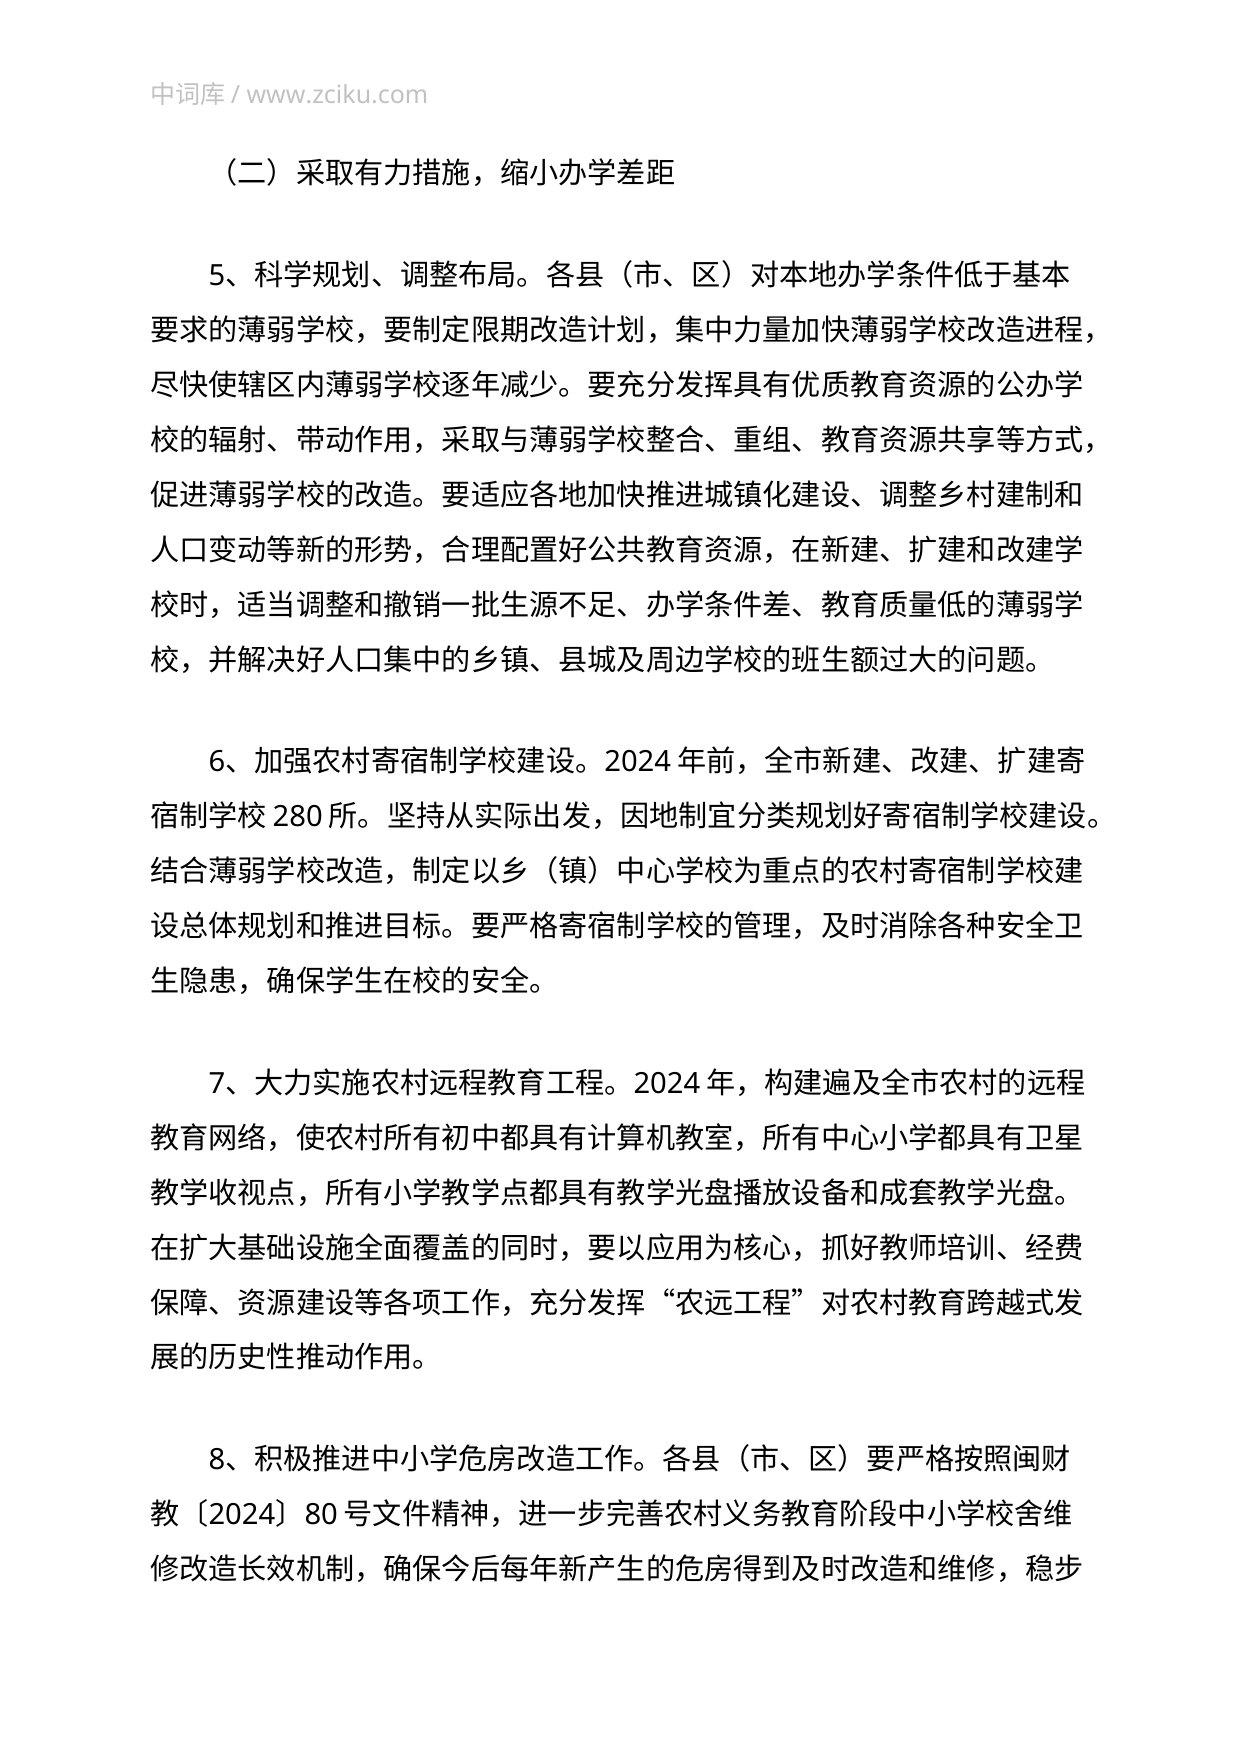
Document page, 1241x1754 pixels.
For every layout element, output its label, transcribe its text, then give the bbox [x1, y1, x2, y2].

text 6、加强农村寄宿制学校建设。2024年前，全市新建、改建、扩建寄宿制学校280所。坚持从实际出发，因地制宜分类规划好寄宿制学校建设。结合薄弱学校改造，制定以乡（镇）中心学校为重点的农村寄宿制学校建设总体规划和推进目标。要严格寄宿制学校的管理，及时消除各种安全卫生隐患，确保学生在校的安全。 [150, 738, 1090, 1000]
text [150, 1436, 1090, 1588]
text 5、科学规划、调整布局。各县（市、区）对本地办学条件低于基本要求的薄弱学校，要制定限期改造计划，集中力量加快薄弱学校改造进程，尽快使辖区内薄弱学校逐年减少。要充分发挥具有优质教育资源的公办学校的辐射、带动作用，采取与薄弱学校整合、重组、教育资源共享等方式，促进薄弱学校的改造。要适应各地加快推进城镇化建设、调整乡村建制和人口变动等新的形势，合理配置好公共教育资源，在新建、扩建和改建学校时，适当调整和撤销一批生源不足、办学条件差、教育质量低的薄弱学校，并解决好人口集中的乡镇、县城及周边学校的班生额过大的问题。 [150, 252, 1090, 678]
text （二）采取有力措施，缩小办学差距 [150, 150, 1090, 192]
text 7、大力实施农村远程教育工程。2024年，构建遍及全市农村的远程教育网络，使农村所有初中都具有计算机教室，所有中心小学都具有卫星教学收视点，所有小学教学点都具有教学光盘播放设备和成套教学光盘。在扩大基础设施全面覆盖的同时，要以应用为核心，抓好教师培训、经费保障、资源建设等各项工作，充分发挥“农远工程”对农村教育跨越式发展的历史性推动作用。 [150, 1059, 1090, 1376]
